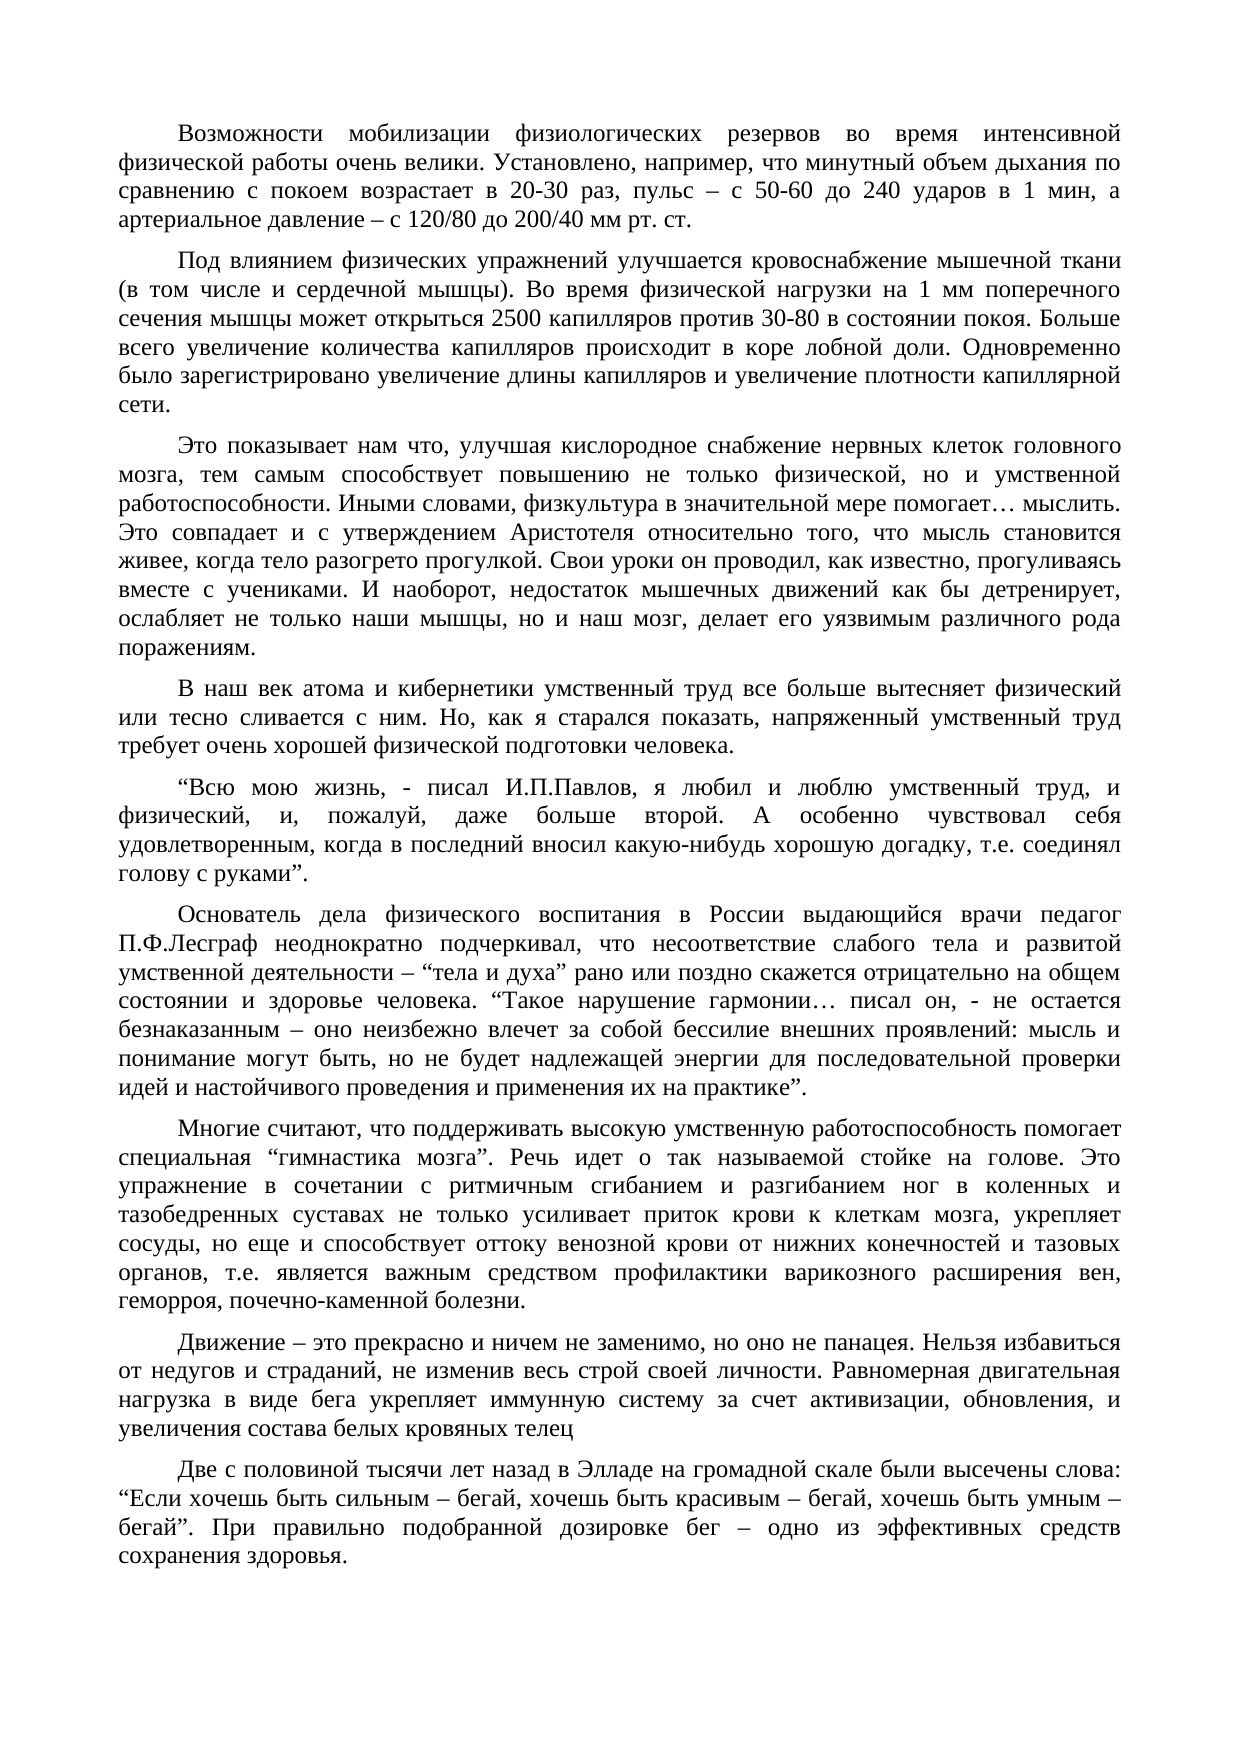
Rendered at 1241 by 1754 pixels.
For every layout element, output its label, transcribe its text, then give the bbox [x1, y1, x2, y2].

text Движение – это прекрасно и ничем не заменимо, но оно не панацея. Нельзя избавиться от недугов и страданий, не изменив весь строй своей личности. Равномерная двигательная нагрузка в виде бега укрепляет иммунную систему за счет активизации, обновления, и увеличения состава белых кровяных телец [118, 1327, 1122, 1442]
text Это показывает нам что, улучшая кислородное снабжение нервных клеток головного мозга, тем самым способствует повышению не только физической, но и умственной работоспособности. Иными словами, физкультура в значительной мере помогает… мыслить. Это совпадает и с утверждением Аристотеля относительно того, что мысль становится живее, когда тело разогрето прогулкой. Свои уроки он проводил, как известно, прогуливаясь вместе с учениками. И наоборот, недостаток мышечных движений как бы детренирует, ослабляет не только наши мышцы, но и наш мозг, делает его уязвимым различного рода поражениям. [118, 431, 1122, 661]
text В наш век атома и кибернетики умственный труд все больше вытесняет физический или тесно сливается с ним. Но, как я старался показать, напряженный умственный труд требует очень хорошей физической подготовки человека. [118, 673, 1122, 759]
text Основатель дела физического воспитания в России выдающийся врачи педагог П.Ф.Лесграф неоднократно подчеркивал, что несоответствие слабого тела и развитой умственной деятельности – “тела и духа” рано или поздно скажется отрицательно на общем состоянии и здоровье человека. “Такое нарушение гармонии… писал он, - не остается безнаказанным – оно неизбежно влечет за собой бессилие внешних проявлений: мысль и понимание могут быть, но не будет надлежащей энергии для последовательной проверки идей и настойчивого проведения и применения их на практике”. [118, 899, 1122, 1101]
text Возможности мобилизации физиологических резервов во время интенсивной физической работы очень велики. Установлено, например, что минутный объем дыхания по сравнению с покоем возрастает в 20-30 раз, пульс – с 50-60 до 240 ударов в 1 мин, а артериальное давление – с 120/80 до 200/40 мм рт. ст. [118, 118, 1122, 233]
text Под влиянием физических упражнений улучшается кровоснабжение мышечной ткани (в том числе и сердечной мышцы). Во время физической нагрузки на 1 мм поперечного сечения мышцы может открыться 2500 капилляров против 30-80 в состоянии покоя. Больше всего увеличение количества капилляров происходит в коре лобной доли. Одновременно было зарегистрировано увеличение длины капилляров и увеличение плотности капиллярной сети. [118, 246, 1122, 418]
text Две с половиной тысячи лет назад в Элладе на громадной скале были высечены слова: “Если хочешь быть сильным – бегай, хочешь быть красивым – бегай, хочешь быть умным – бегай”. При правильно подобранной дозировке бег – одно из эффективных средств сохранения здоровья. [118, 1454, 1122, 1569]
text “Всю мою жизнь, - писал И.П.Павлов, я любил и люблю умственный труд, и физический, и, пожалуй, даже больше второй. А особенно чувствовал себя удовлетворенным, когда в последний вносил какую-нибудь хорошую догадку, т.е. соединял голову с руками”. [118, 772, 1122, 887]
text Многие считают, что поддерживать высокую умственную работоспособность помогает специальная “гимнастика мозга”. Речь идет о так называемой стойке на голове. Это упражнение в сочетании с ритмичным сгибанием и разгибанием ног в коленных и тазобедренных суставах не только усиливает приток крови к клеткам мозга, укрепляет сосуды, но еще и способствует оттоку венозной крови от нижних конечностей и тазовых органов, т.е. является важным средством профилактики варикозного расширения вен, геморроя, почечно-каменной болезни. [118, 1113, 1122, 1314]
